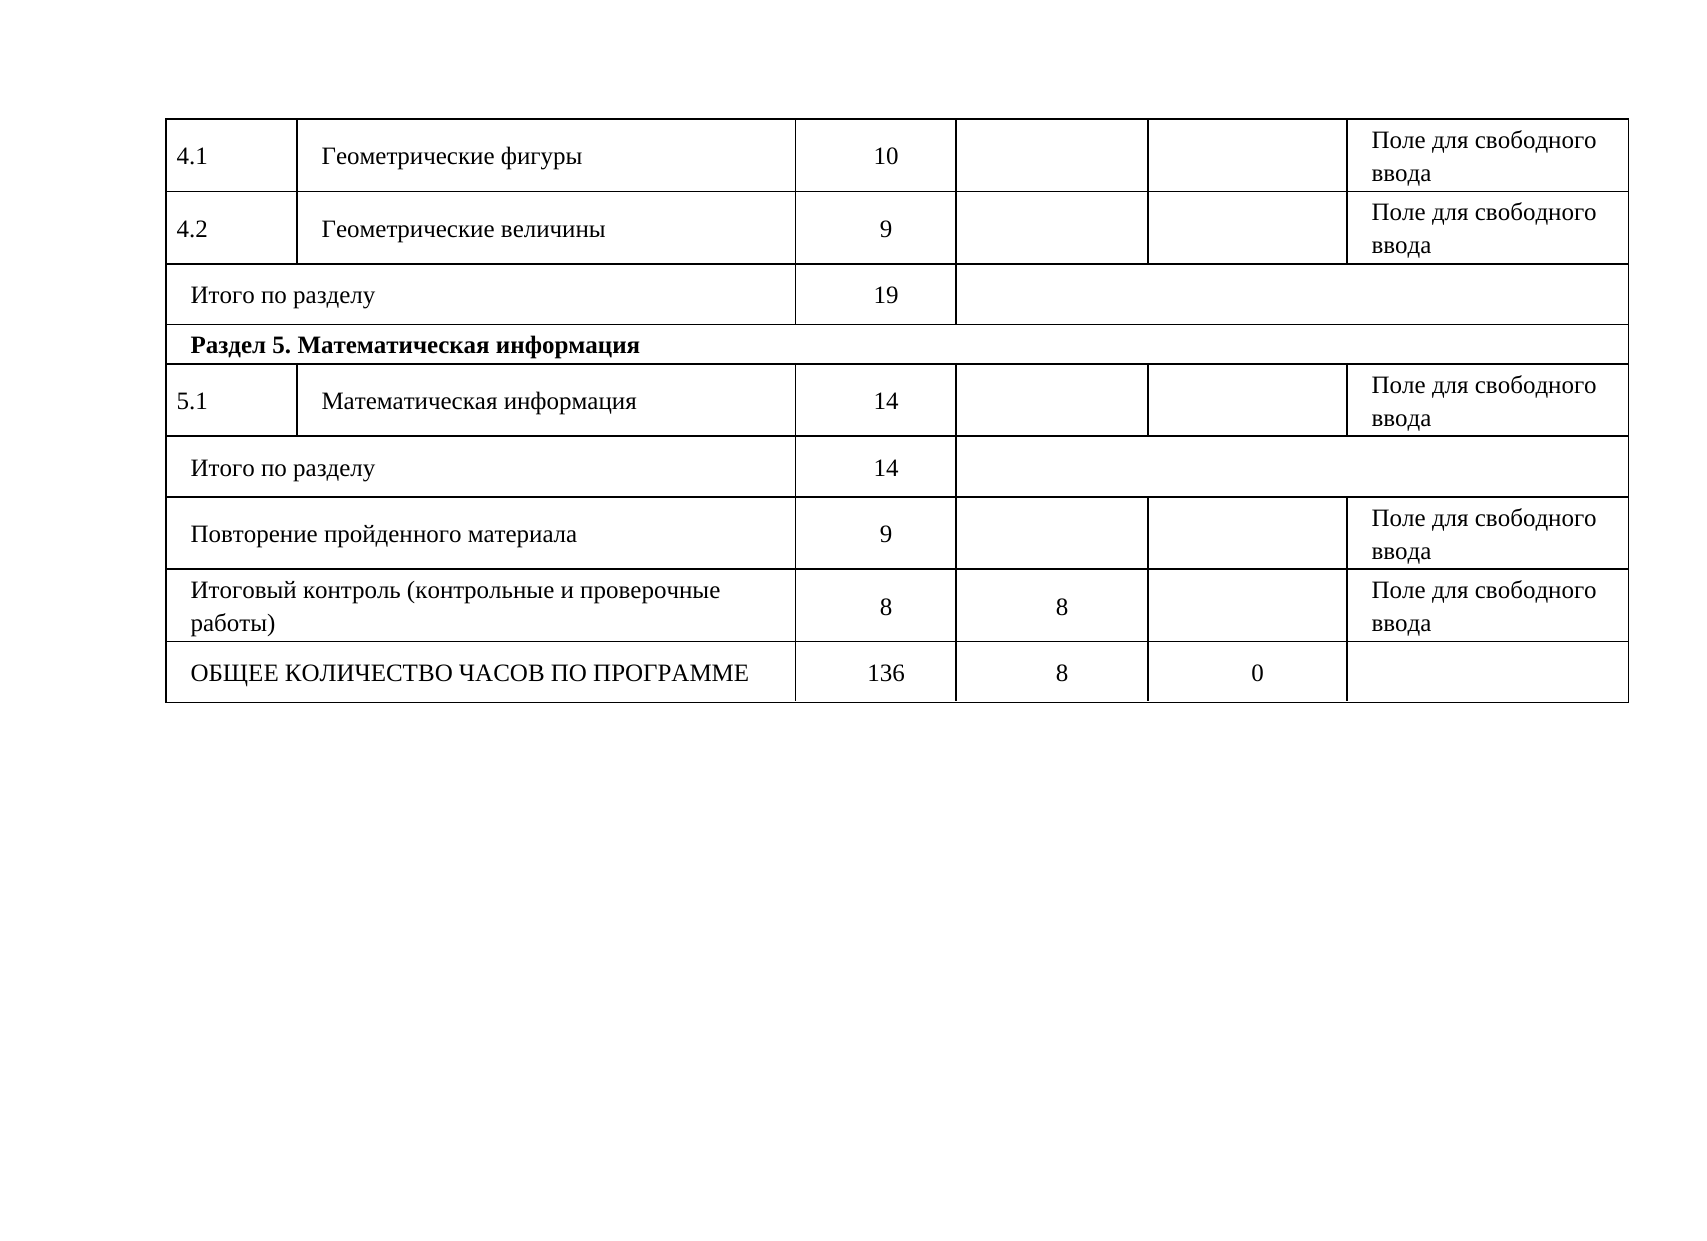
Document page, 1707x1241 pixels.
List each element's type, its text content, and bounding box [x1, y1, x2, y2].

table_cell Поле для свободного ввода [1348, 365, 1628, 435]
table_cell Математическая информация [298, 365, 795, 435]
table_cell Итого по разделу [167, 265, 795, 323]
table_cell Поле для свободного ввода [1348, 120, 1628, 191]
table_cell [957, 437, 1628, 496]
table_cell Итоговый контроль (контрольные и проверочные работы) [167, 570, 795, 641]
table_cell 4.1 [167, 120, 296, 191]
table_cell Итого по разделу [167, 437, 795, 496]
table_cell Поле для свободного ввода [1348, 498, 1628, 568]
table_cell [957, 498, 1147, 568]
table_cell 4.2 [167, 192, 296, 263]
table_cell 10 [796, 120, 955, 191]
table_cell Поле для свободного ввода [1348, 192, 1628, 263]
table_cell [957, 365, 1147, 435]
table_cell [1149, 570, 1346, 641]
table_cell 14 [796, 437, 955, 496]
table_cell 8 [957, 570, 1147, 641]
table_cell [1149, 498, 1346, 568]
table_cell 0 [1149, 642, 1346, 701]
table_cell 136 [796, 642, 955, 701]
table_cell [1149, 365, 1346, 435]
table_cell ОБЩЕЕ КОЛИЧЕСТВО ЧАСОВ ПО ПРОГРАММЕ [167, 642, 795, 701]
table_cell [957, 192, 1147, 263]
table_cell 14 [796, 365, 955, 435]
table_cell 9 [796, 192, 955, 263]
table_cell Геометрические фигуры [298, 120, 795, 191]
table_cell Поле для свободного ввода [1348, 570, 1628, 641]
table_cell 8 [957, 642, 1147, 701]
table_cell [957, 265, 1628, 323]
table_cell Раздел 5. Математическая информация [167, 325, 1628, 363]
table_cell [1348, 642, 1628, 701]
table_cell 8 [796, 570, 955, 641]
table_cell 19 [796, 265, 955, 323]
table_cell [957, 120, 1147, 191]
table_cell Повторение пройденного материала [167, 498, 795, 568]
table_cell [1149, 192, 1346, 263]
table_cell 5.1 [167, 365, 296, 435]
table_cell Геометрические величины [298, 192, 795, 263]
table_cell 9 [796, 498, 955, 568]
table_cell [1149, 120, 1346, 191]
